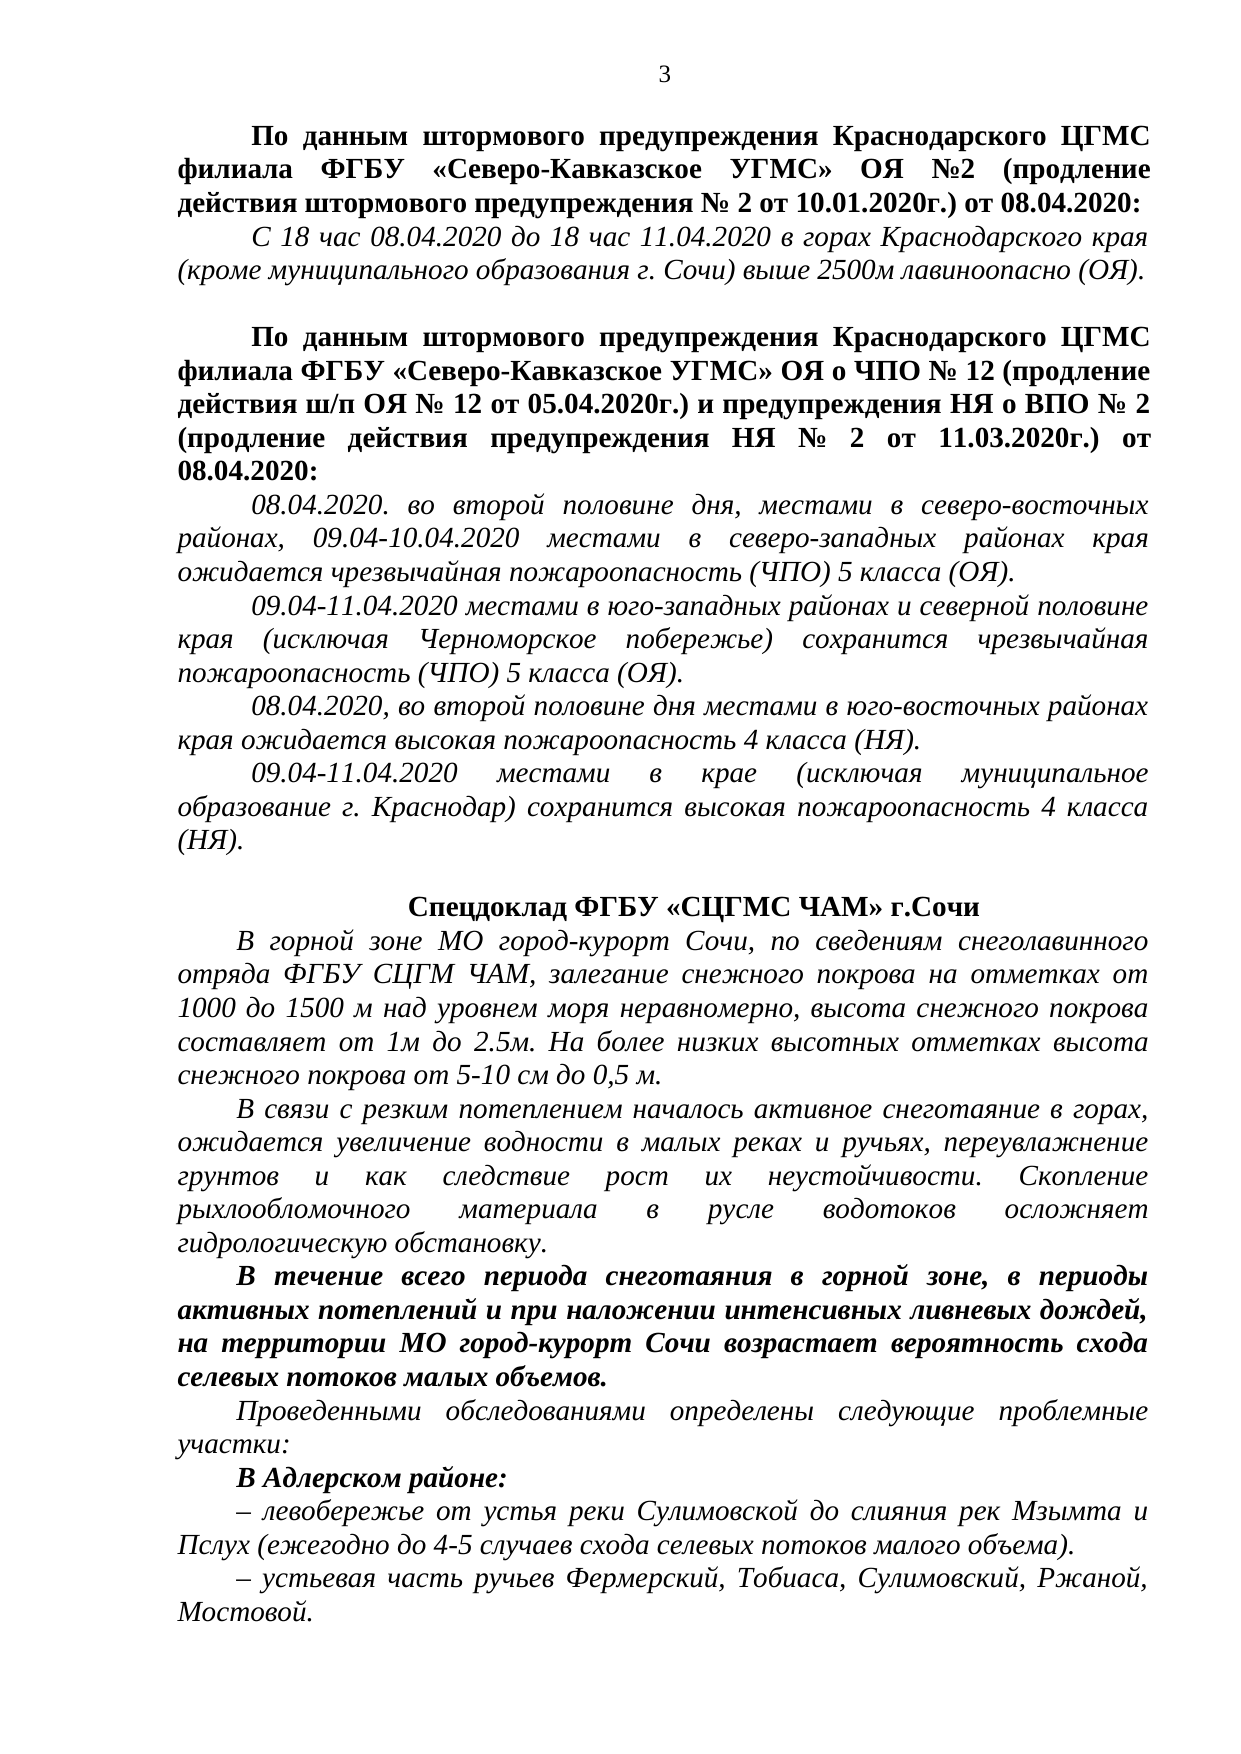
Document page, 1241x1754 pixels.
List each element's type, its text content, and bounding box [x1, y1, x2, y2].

text 08.04.2020, во второй половине дня местами в юго-восточных районах края ожидается высокая пожароопасность 4 класса (НЯ). [177, 688, 1152, 755]
text 09.04-11.04.2020 местами в крае (исключая муниципальное образование г. Краснодар) сохранится высокая пожароопасность 4 класса (НЯ). [177, 755, 1152, 856]
text По данным штормового предупреждения Краснодарского ЦГМС филиала ФГБУ «Северо-Кавказское УГМС» ОЯ №2 (продление действия штормового предупреждения № 2 от 10.01.2020г.) от 08.04.2020: [177, 118, 1152, 219]
text С 18 час 08.04.2020 до 18 час 11.04.2020 в горах Краснодарского края (кроме муниципального образования г. Сочи) выше 2500м лавиноопасно (ОЯ). [177, 219, 1152, 286]
text 08.04.2020. во второй половине дня, местами в северо-восточных районах, 09.04-10.04.2020 местами в северо-западных районах края ожидается чрезвычайная пожароопасность (ЧПО) 5 класса (ОЯ). [177, 487, 1152, 588]
text По данным штормового предупреждения Краснодарского ЦГМС филиала ФГБУ «Северо-Кавказское УГМС» ОЯ о ЧПО № 12 (продление действия ш/п ОЯ № 12 от 05.04.2020г.) и предупреждения НЯ о ВПО № 2 (продление действия предупреждения НЯ № 2 от 11.03.2020г.) от 08.04.2020: [177, 319, 1152, 487]
text В связи с резким потеплением началось активное снеготаяние в горах, ожидается увеличение водности в малых реках и ручьях, переувлажнение грунтов и как следствие рост их неустойчивости. Скопление рыхлообломочного материала в русле водотоков осложняет гидрологическую обстановку. [177, 1091, 1152, 1258]
text В горной зоне МО город-курорт Сочи, по сведениям снеголавинного отряда ФГБУ СЦГМ ЧАМ, залегание снежного покрова на отметках от 1000 до 1500 м над уровнем моря неравномерно, высота снежного покрова составляет от 1м до 2.5м. На более низких высотных отметках высота снежного покрова от 5-10 см до 0,5 м. [177, 923, 1152, 1091]
text 09.04-11.04.2020 местами в юго-западных районах и северной половине края (исключая Черноморское побережье) сохранится чрезвычайная пожароопасность (ЧПО) 5 класса (ОЯ). [177, 588, 1152, 688]
text – устьевая часть ручьев Фермерский, Тобиаса, Сулимовский, Ржаной, Мостовой. [177, 1560, 1152, 1627]
text В течение всего периода снеготаяния в горной зоне, в периоды активных потеплений и при наложении интенсивных ливневых дождей, на территории МО город-курорт Сочи возрастает вероятность схода селевых потоков малых объемов. [177, 1258, 1152, 1393]
text – левобережье от устья реки Сулимовской до слияния рек Мзымта и Пслух (ежегодно до 4-5 случаев схода селевых потоков малого объема). [177, 1493, 1152, 1560]
text В Адлерском районе: [177, 1460, 1152, 1493]
text Спецдоклад ФГБУ «СЦГМС ЧАМ» г.Сочи [177, 889, 1152, 923]
text Проведенными обследованиями определены следующие проблемные участки: [177, 1393, 1152, 1460]
